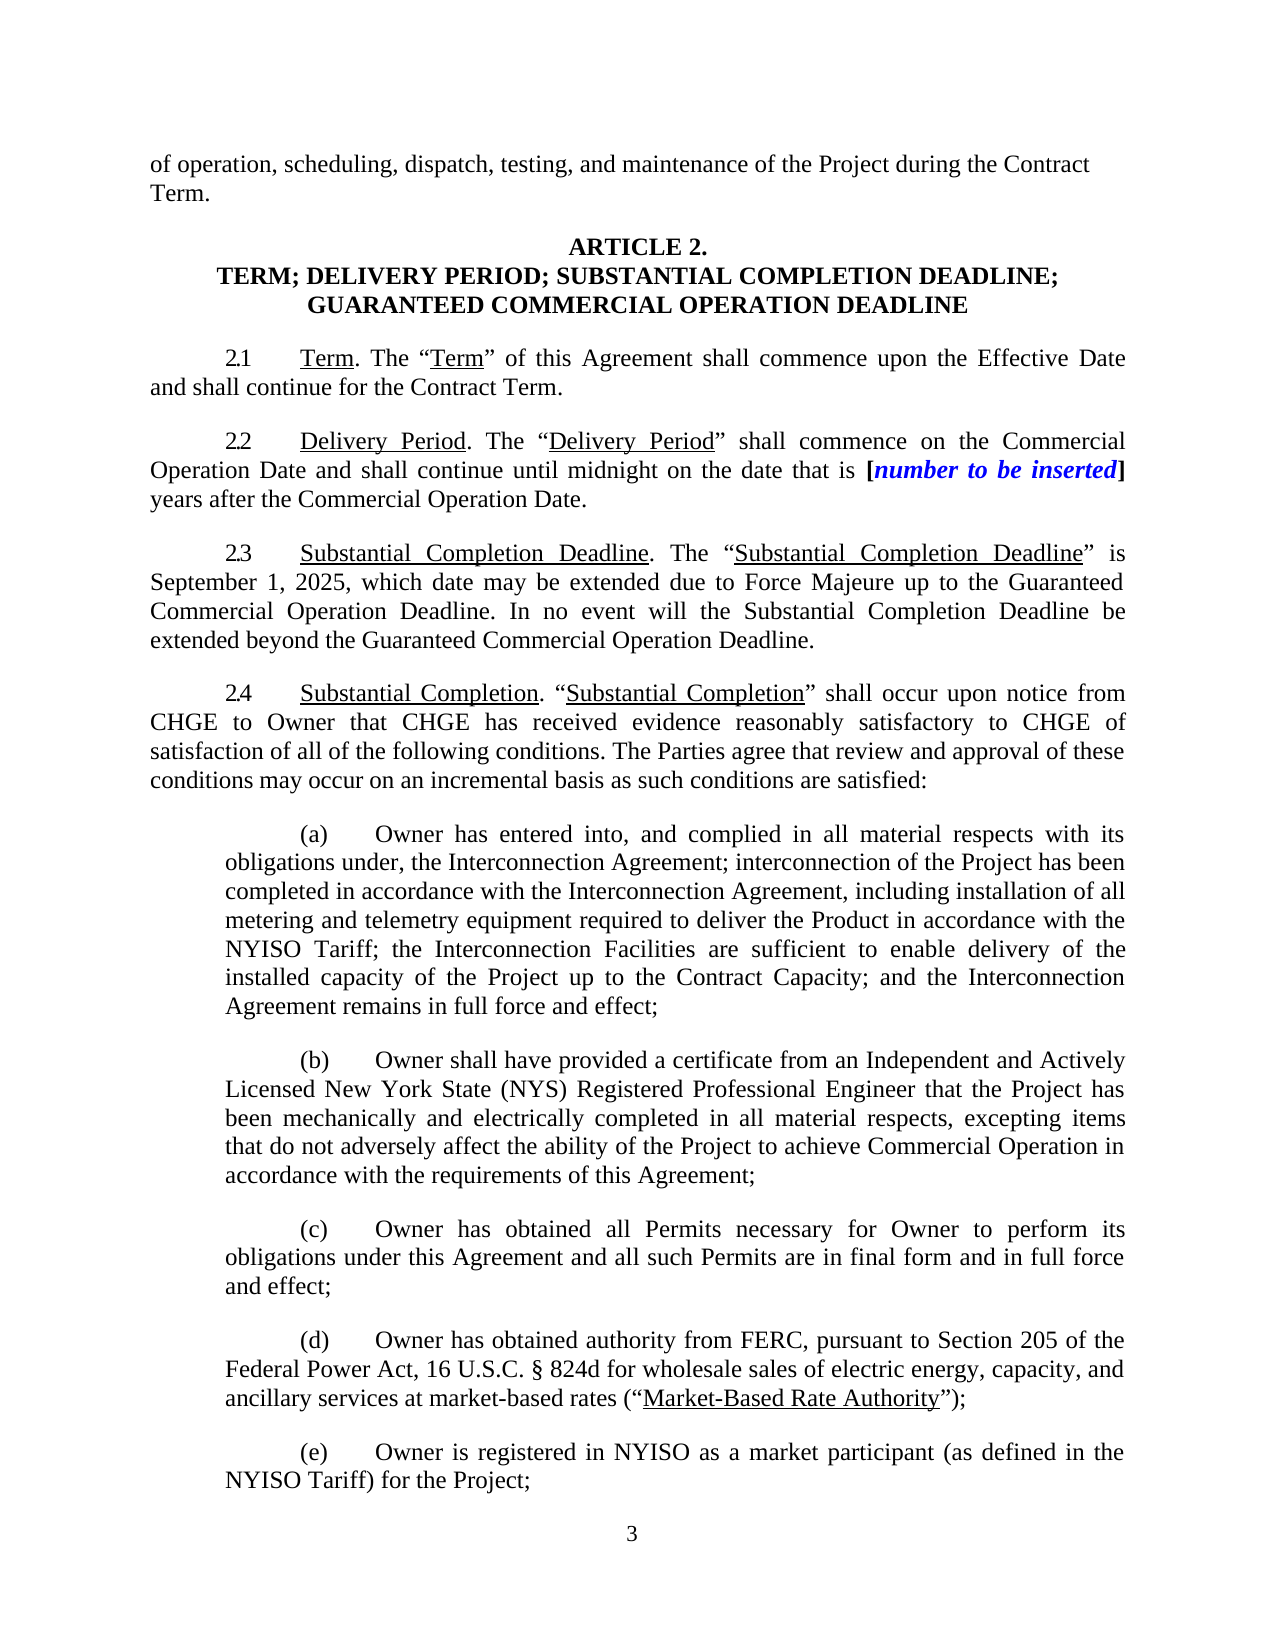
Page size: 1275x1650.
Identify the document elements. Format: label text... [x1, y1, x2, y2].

text of operation, scheduling, dispatch, testing, and maintenance of the Project during the Contract Term. [150, 149, 1092, 207]
list Term. The “Term” of this Agreement shall commence upon the Effective Date and shall continue for the Contract Term. [150, 343, 1126, 401]
list Owner has obtained all Permits necessary for Owner to perform its obligations under this Agreement and all such Permits are in final form and in full force and effect; [225, 1214, 1126, 1300]
list Owner has obtained authority from FERC, pursuant to Section 205 of the Federal Power Act, 16 U.S.C. § 824d for wholesale sales of electric energy, capacity, and ancillary services at market-based rates (“Market-Based Rate Authority”); [225, 1325, 1126, 1411]
list Substantial Completion Deadline. The “Substantial Completion Deadline” is September 1, 2025, which date may be extended due to Force Majeure up to the Guaranteed Commercial Operation Deadline. In no event will the Substantial Completion Deadline be extended beyond the Guaranteed Commercial Operation Deadline. [150, 538, 1126, 653]
list Delivery Period. The “Delivery Period” shall commence on the Commercial Operation Date and shall continue until midnight on the date that is [number to be inserted] years after the Commercial Operation Date. [150, 426, 1126, 513]
list Owner shall have provided a certificate from an Independent and Actively Licensed New York State (NYS) Registered Professional Engineer that the Project has been mechanically and electrically completed in all material respects, excepting items that do not adversely affect the ability of the Project to achieve Commercial Operation in accordance with the requirements of this Agreement; [225, 1045, 1126, 1189]
subtitle ARTICLE 2. [153, 232, 1123, 261]
list Owner has entered into, and complied in all material respects with its obligations under, the Interconnection Agreement; interconnection of the Project has been completed in accordance with the Interconnection Agreement, including installation of all metering and telemetry equipment required to deliver the Product in accordance with the NYISO Tariff; the Interconnection Facilities are sufficient to enable delivery of the installed capacity of the Project up to the Contract Capacity; and the Interconnection Agreement remains in full force and effect; [225, 819, 1126, 1020]
list Substantial Completion. “Substantial Completion” shall occur upon notice from CHGE to Owner that CHGE has received evidence reasonably satisfactory to CHGE of satisfaction of all of the following conditions. The Parties agree that review and approval of these conditions may occur on an incremental basis as such conditions are satisfied: [150, 678, 1126, 793]
list Owner is registered in NYISO as a market participant (as defined in the NYISO Tariff) for the Project; [225, 1437, 1126, 1494]
text TERM; DELIVERY PERIOD; SUBSTANTIAL COMPLETION DEADLINE; GUARANTEED COMMERCIAL OPERATION DEADLINE [152, 261, 1123, 319]
